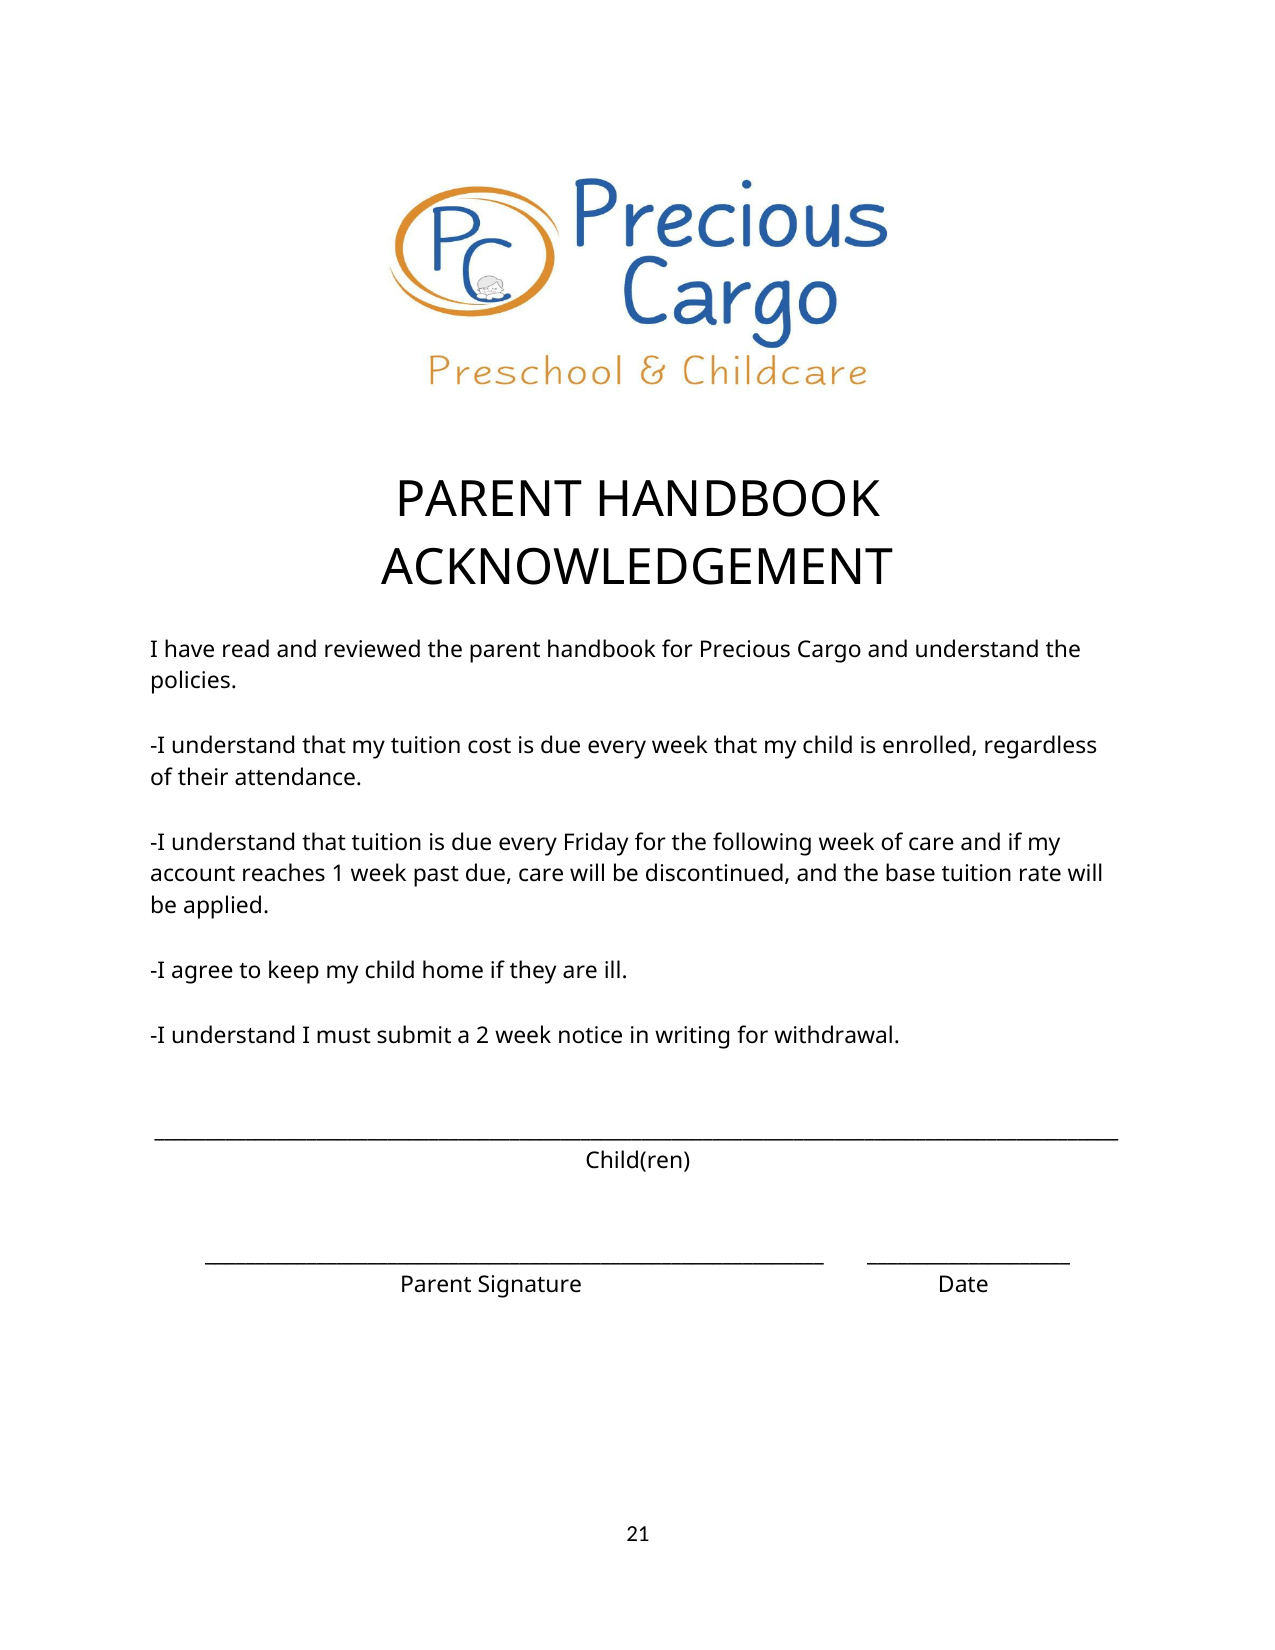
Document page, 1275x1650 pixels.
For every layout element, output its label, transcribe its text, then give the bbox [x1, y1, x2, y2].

text _______________________________________________________________________________________________ [150, 1112, 1125, 1144]
text I have read and reviewed the parent handbook for Precious Cargo and understand the policies. [150, 633, 1125, 695]
text -I understand that tuition is due every Friday for the following week of care and if my account reaches 1 week past due, care will be discontinued, and the base tuition rate will be applied. [150, 826, 1125, 920]
text -I understand I must submit a 2 week notice in writing for withdrawal. [150, 1019, 1125, 1050]
picture [370, 150, 905, 395]
text -I agree to keep my child home if they are ill. [150, 954, 1125, 985]
text PARENT HANDBOOK ACKNOWLEDGEMENT [150, 463, 1125, 599]
text -I understand that my tuition cost is due every week that my child is enrolled, regardless of their attendance. [150, 729, 1125, 792]
text _____________________________________________________________ ____________________ [150, 1237, 1125, 1268]
text Child(ren) [150, 1144, 1125, 1175]
text Parent Signature Date [150, 1268, 1125, 1299]
